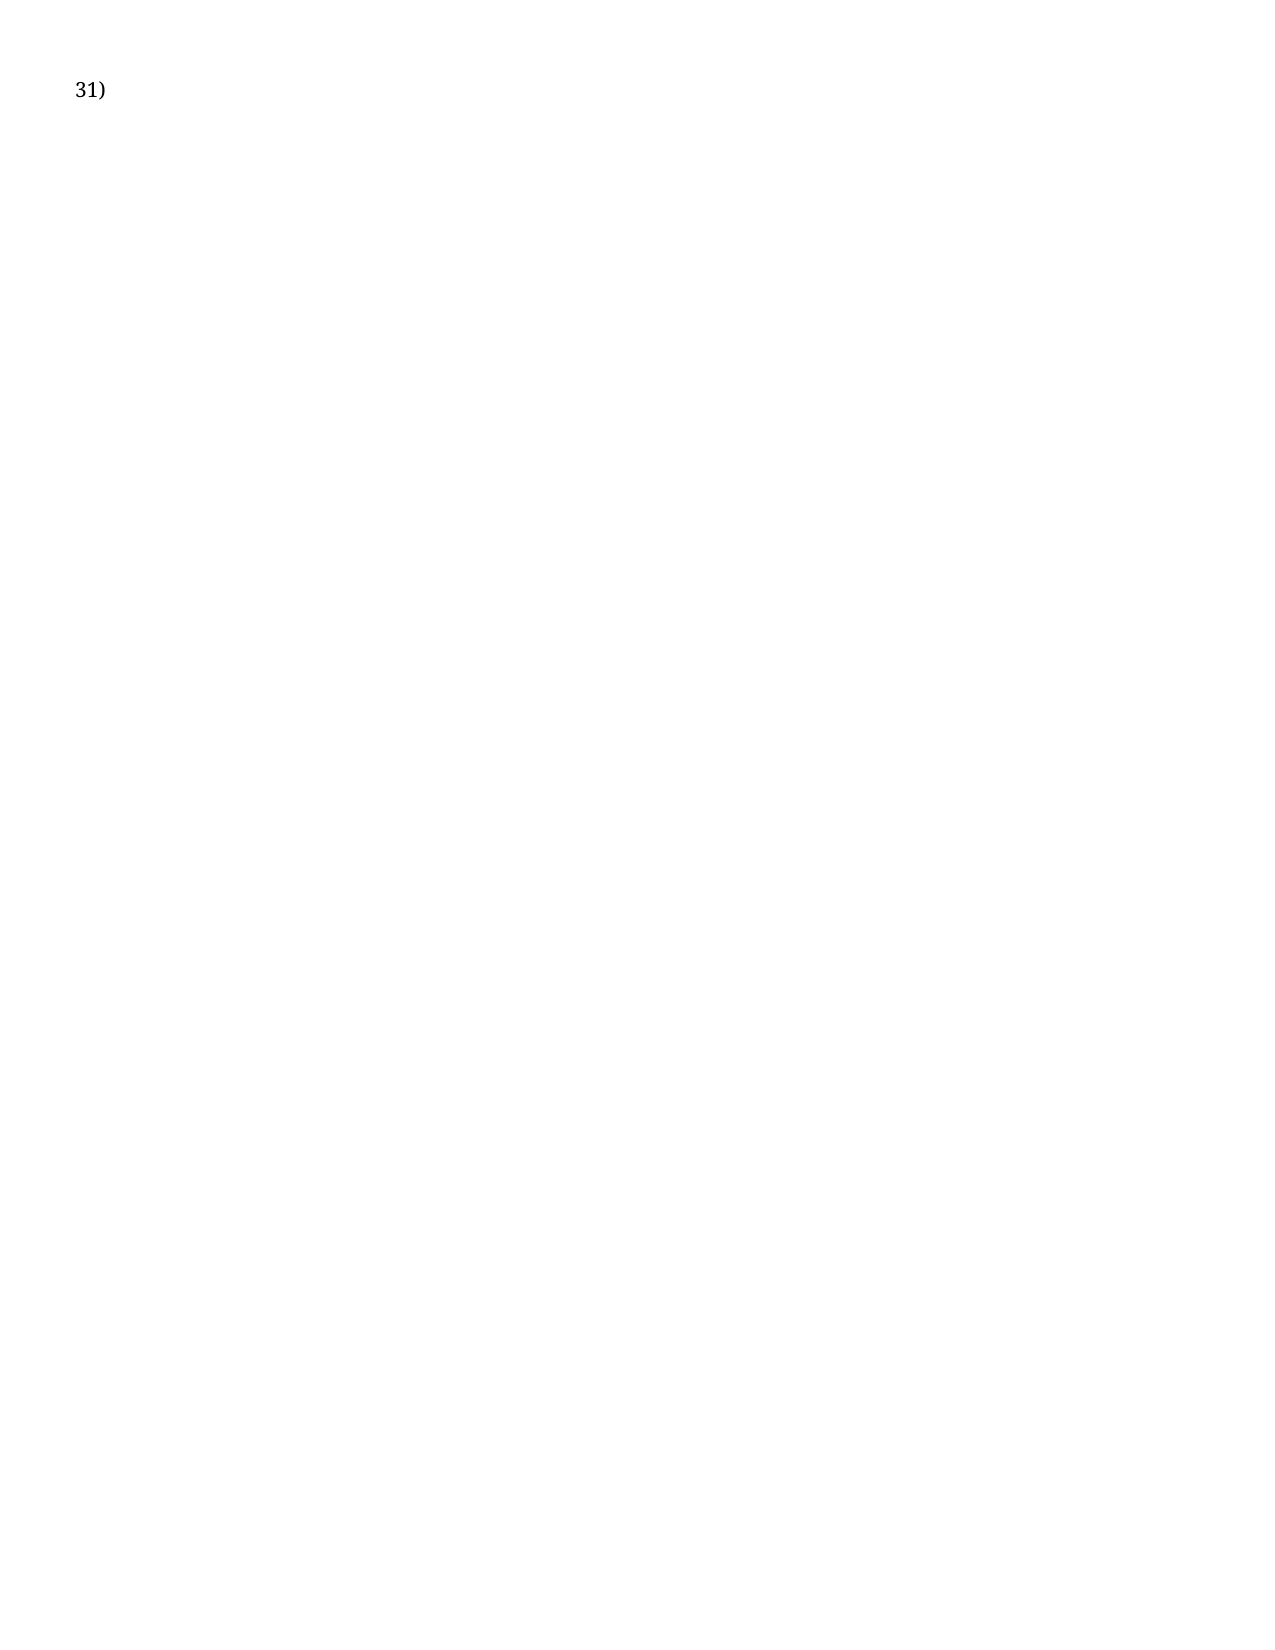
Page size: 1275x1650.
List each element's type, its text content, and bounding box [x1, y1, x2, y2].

text 31) [75, 75, 1200, 103]
